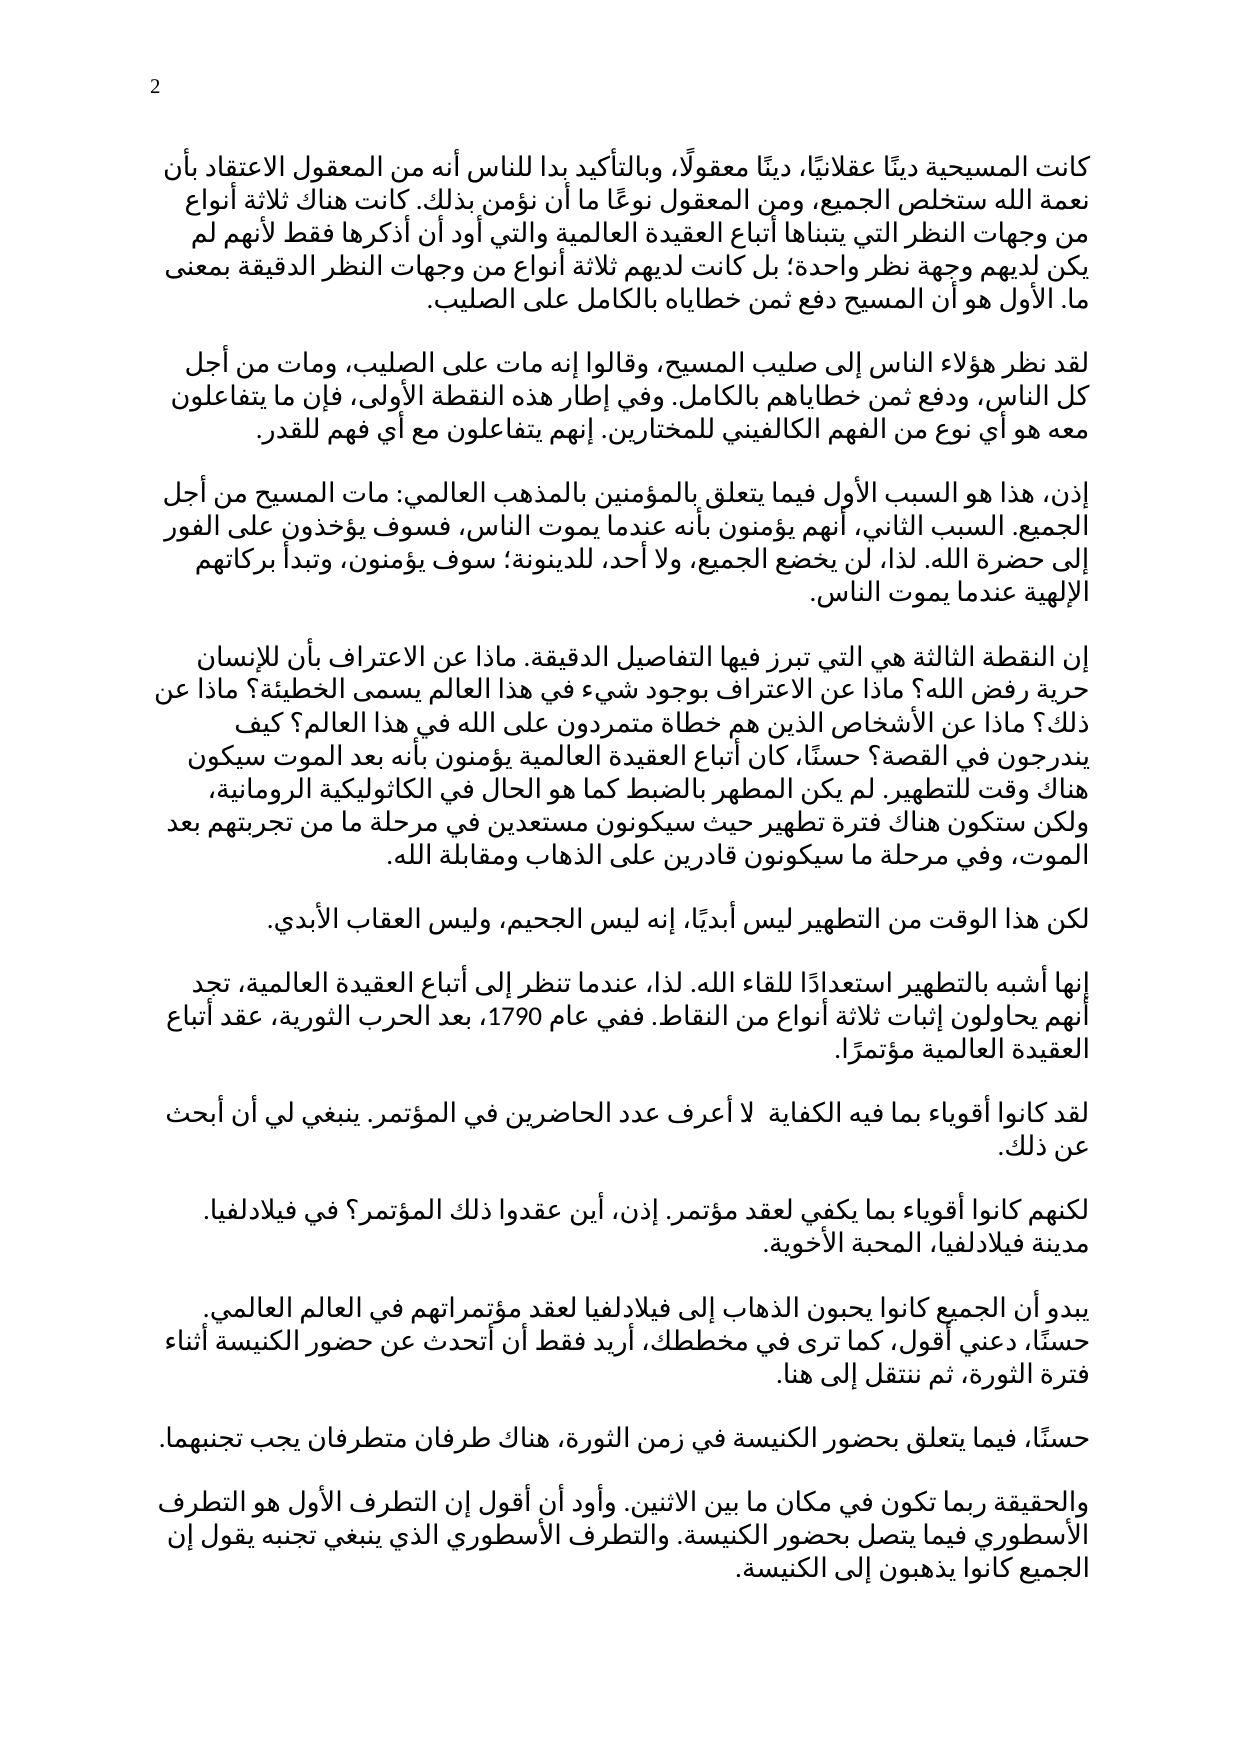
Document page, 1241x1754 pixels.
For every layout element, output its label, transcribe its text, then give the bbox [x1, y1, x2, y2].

text إذن، هذا هو السبب الأول فيما يتعلق بالمؤمنين بالمذهب العالمي: مات المسيح من أجل الجميع. السبب الثاني، أنهم يؤمنون بأنه عندما يموت الناس، فسوف يؤخذون على الفور إلى حضرة الله. لذا، لن يخضع الجميع، ولا أحد، للدينونة؛ سوف يؤمنون، وتبدأ بركاتهم الإلهية عندما يموت الناس. [150, 476, 1090, 608]
text والحقيقة ربما تكون في مكان ما بين الاثنين. وأود أن أقول إن التطرف الأول هو التطرف الأسطوري فيما يتصل بحضور الكنيسة. والتطرف الأسطوري الذي ينبغي تجنبه يقول إن الجميع كانوا يذهبون إلى الكنيسة. [150, 1485, 1090, 1584]
text لقد كانوا أقوياء بما فيه الكفاية. لا أعرف عدد الحاضرين في المؤتمر. ينبغي لي أن أبحث عن ذلك. [150, 1096, 1090, 1162]
text لكن هذا الوقت من التطهير ليس أبديًا، إنه ليس الجحيم، وليس العقاب الأبدي. [150, 902, 1090, 935]
text إن النقطة الثالثة هي التي تبرز فيها التفاصيل الدقيقة. ماذا عن الاعتراف بأن للإنسان حرية رفض الله؟ ماذا عن الاعتراف بوجود شيء في هذا العالم يسمى الخطيئة؟ ماذا عن ذلك؟ ماذا عن الأشخاص الذين هم خطاة متمردون على الله في هذا العالم؟ كيف يندرجون في القصة؟ حسنًا، كان أتباع العقيدة العالمية يؤمنون بأنه بعد الموت سيكون هناك وقت للتطهير. لم يكن المطهر بالضبط كما هو الحال في الكاثوليكية الرومانية، ولكن ستكون هناك فترة تطهير حيث سيكونون مستعدين في مرحلة ما من تجربتهم بعد الموت، وفي مرحلة ما سيكونون قادرين على الذهاب ومقابلة الله. [150, 640, 1090, 871]
text يبدو أن الجميع كانوا يحبون الذهاب إلى فيلادلفيا لعقد مؤتمراتهم في العالم العالمي. حسنًا، دعني أقول، كما ترى في مخططك، أريد فقط أن أتحدث عن حضور الكنيسة أثناء فترة الثورة، ثم ننتقل إلى هنا. [150, 1291, 1090, 1390]
text إنها أشبه بالتطهير استعدادًا للقاء الله. لذا، عندما تنظر إلى أتباع العقيدة العالمية، تجد أنهم يحاولون إثبات ثلاثة أنواع من النقاط. ففي عام 1790، بعد الحرب الثورية، عقد أتباع العقيدة العالمية مؤتمرًا. [150, 966, 1090, 1065]
text كانت المسيحية دينًا عقلانيًا، دينًا معقولًا، وبالتأكيد بدا للناس أنه من المعقول الاعتقاد بأن نعمة الله ستخلص الجميع، ومن المعقول نوعًا ما أن نؤمن بذلك. كانت هناك ثلاثة أنواع من وجهات النظر التي يتبناها أتباع العقيدة العالمية والتي أود أن أذكرها فقط لأنهم لم يكن لديهم وجهة نظر واحدة؛ بل كانت لديهم ثلاثة أنواع من وجهات النظر الدقيقة بمعنى ما. الأول هو أن المسيح دفع ثمن خطاياه بالكامل على الصليب. [150, 150, 1090, 315]
text لقد نظر هؤلاء الناس إلى صليب المسيح، وقالوا إنه مات على الصليب، ومات من أجل كل الناس، ودفع ثمن خطاياهم بالكامل. وفي إطار هذه النقطة الأولى، فإن ما يتفاعلون معه هو أي نوع من الفهم الكالفيني للمختارين. إنهم يتفاعلون مع أي فهم للقدر. [150, 346, 1090, 445]
text حسنًا، فيما يتعلق بحضور الكنيسة في زمن الثورة، هناك طرفان متطرفان يجب تجنبهما. [150, 1421, 1090, 1454]
text لكنهم كانوا أقوياء بما يكفي لعقد مؤتمر. إذن، أين عقدوا ذلك المؤتمر؟ في فيلادلفيا. مدينة فيلادلفيا، المحبة الأخوية. [150, 1193, 1090, 1259]
